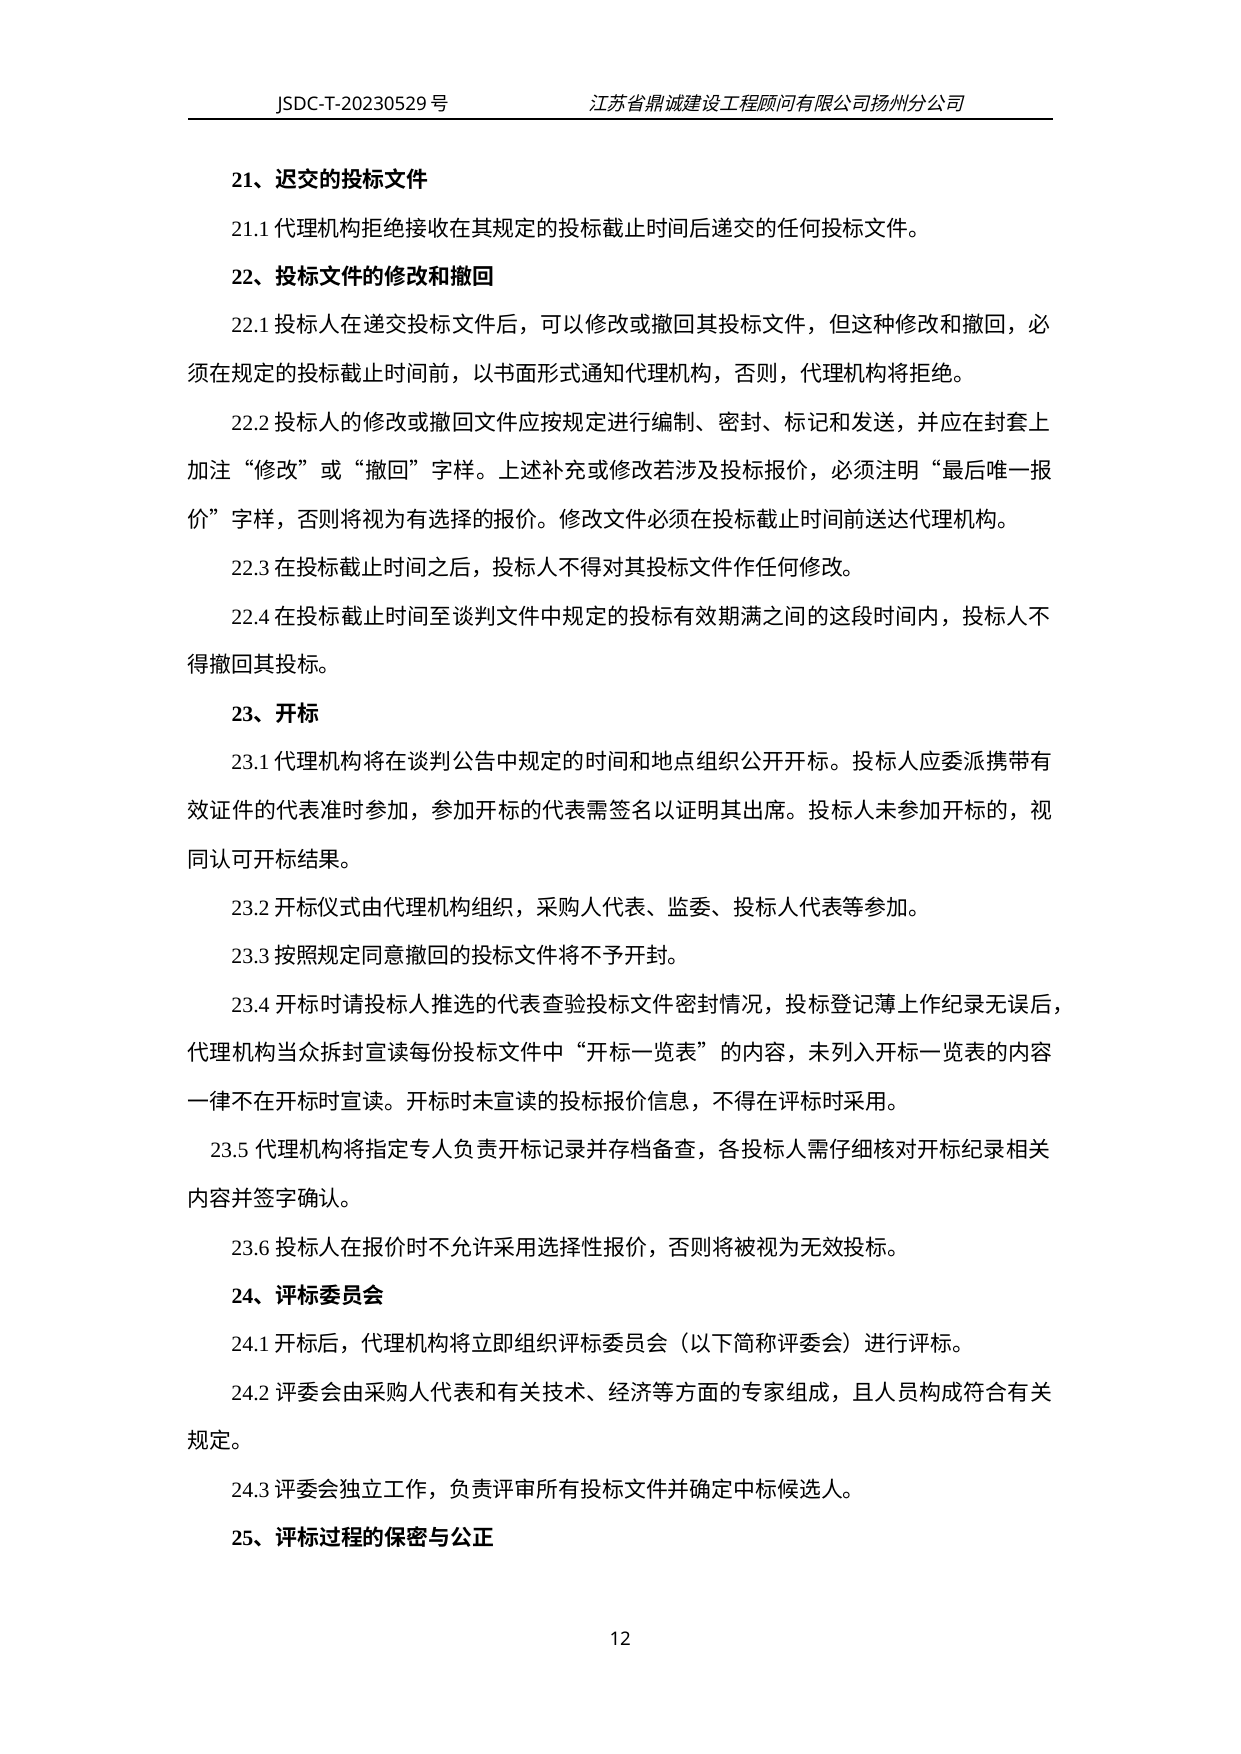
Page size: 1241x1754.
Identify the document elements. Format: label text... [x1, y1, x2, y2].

subtitle 25、评标过程的保密与公正 [187, 1519, 1053, 1552]
subtitle 21、迟交的投标文件 [187, 162, 1053, 194]
text 24.2 评委会由采购人代表和有关技术、经济等方面的专家组成，且人员构成符合有关规定。 [187, 1374, 1053, 1455]
text 23.5 代理机构将指定专人负责开标记录并存档备查，各投标人需仔细核对开标纪录相关内容并签字确认。 [187, 1132, 1053, 1213]
text 22.1投标人在递交投标文件后，可以修改或撤回其投标文件，但这种修改和撤回，必须在规定的投标截止时间前，以书面形式通知代理机构，否则，代理机构将拒绝。 [187, 307, 1053, 388]
text 23.6 投标人在报价时不允许采用选择性报价，否则将被视为无效投标。 [187, 1229, 1053, 1262]
text 22.4在投标截止时间至谈判文件中规定的投标有效期满之间的这段时间内，投标人不得撤回其投标。 [187, 598, 1053, 679]
subtitle 24、评标委员会 [187, 1277, 1053, 1310]
text 22.2投标人的修改或撤回文件应按规定进行编制、密封、标记和发送，并应在封套上加注“修改”或“撤回”字样。上述补充或修改若涉及投标报价，必须注明“最后唯一报价”字样，否则将视为有选择的报价。修改文件必须在投标截止时间前送达代理机构。 [187, 404, 1053, 534]
text 23.2开标仪式由代理机构组织，采购人代表、监委、投标人代表等参加。 [187, 889, 1053, 922]
subtitle 22、投标文件的修改和撤回 [187, 259, 1053, 291]
text 23.3按照规定同意撤回的投标文件将不予开封。 [187, 938, 1053, 970]
text 21.1代理机构拒绝接收在其规定的投标截止时间后递交的任何投标文件。 [187, 210, 1053, 243]
text 24.1开标后，代理机构将立即组织评标委员会（以下简称评委会）进行评标。 [187, 1326, 1053, 1358]
text 23.4 开标时请投标人推选的代表查验投标文件密封情况，投标登记薄上作纪录无误后，代理机构当众拆封宣读每份投标文件中“开标一览表”的内容，未列入开标一览表的内容一律不在开标时宣读。开标时未宣读的投标报价信息，不得在评标时采用。 [187, 986, 1053, 1116]
text 23.1代理机构将在谈判公告中规定的时间和地点组织公开开标。投标人应委派携带有效证件的代表准时参加，参加开标的代表需签名以证明其出席。投标人未参加开标的，视同认可开标结果。 [187, 744, 1053, 874]
text 24.3评委会独立工作，负责评审所有投标文件并确定中标候选人。 [187, 1471, 1053, 1504]
text 22.3在投标截止时间之后，投标人不得对其投标文件作任何修改。 [187, 550, 1053, 582]
subtitle 23、开标 [187, 695, 1053, 728]
